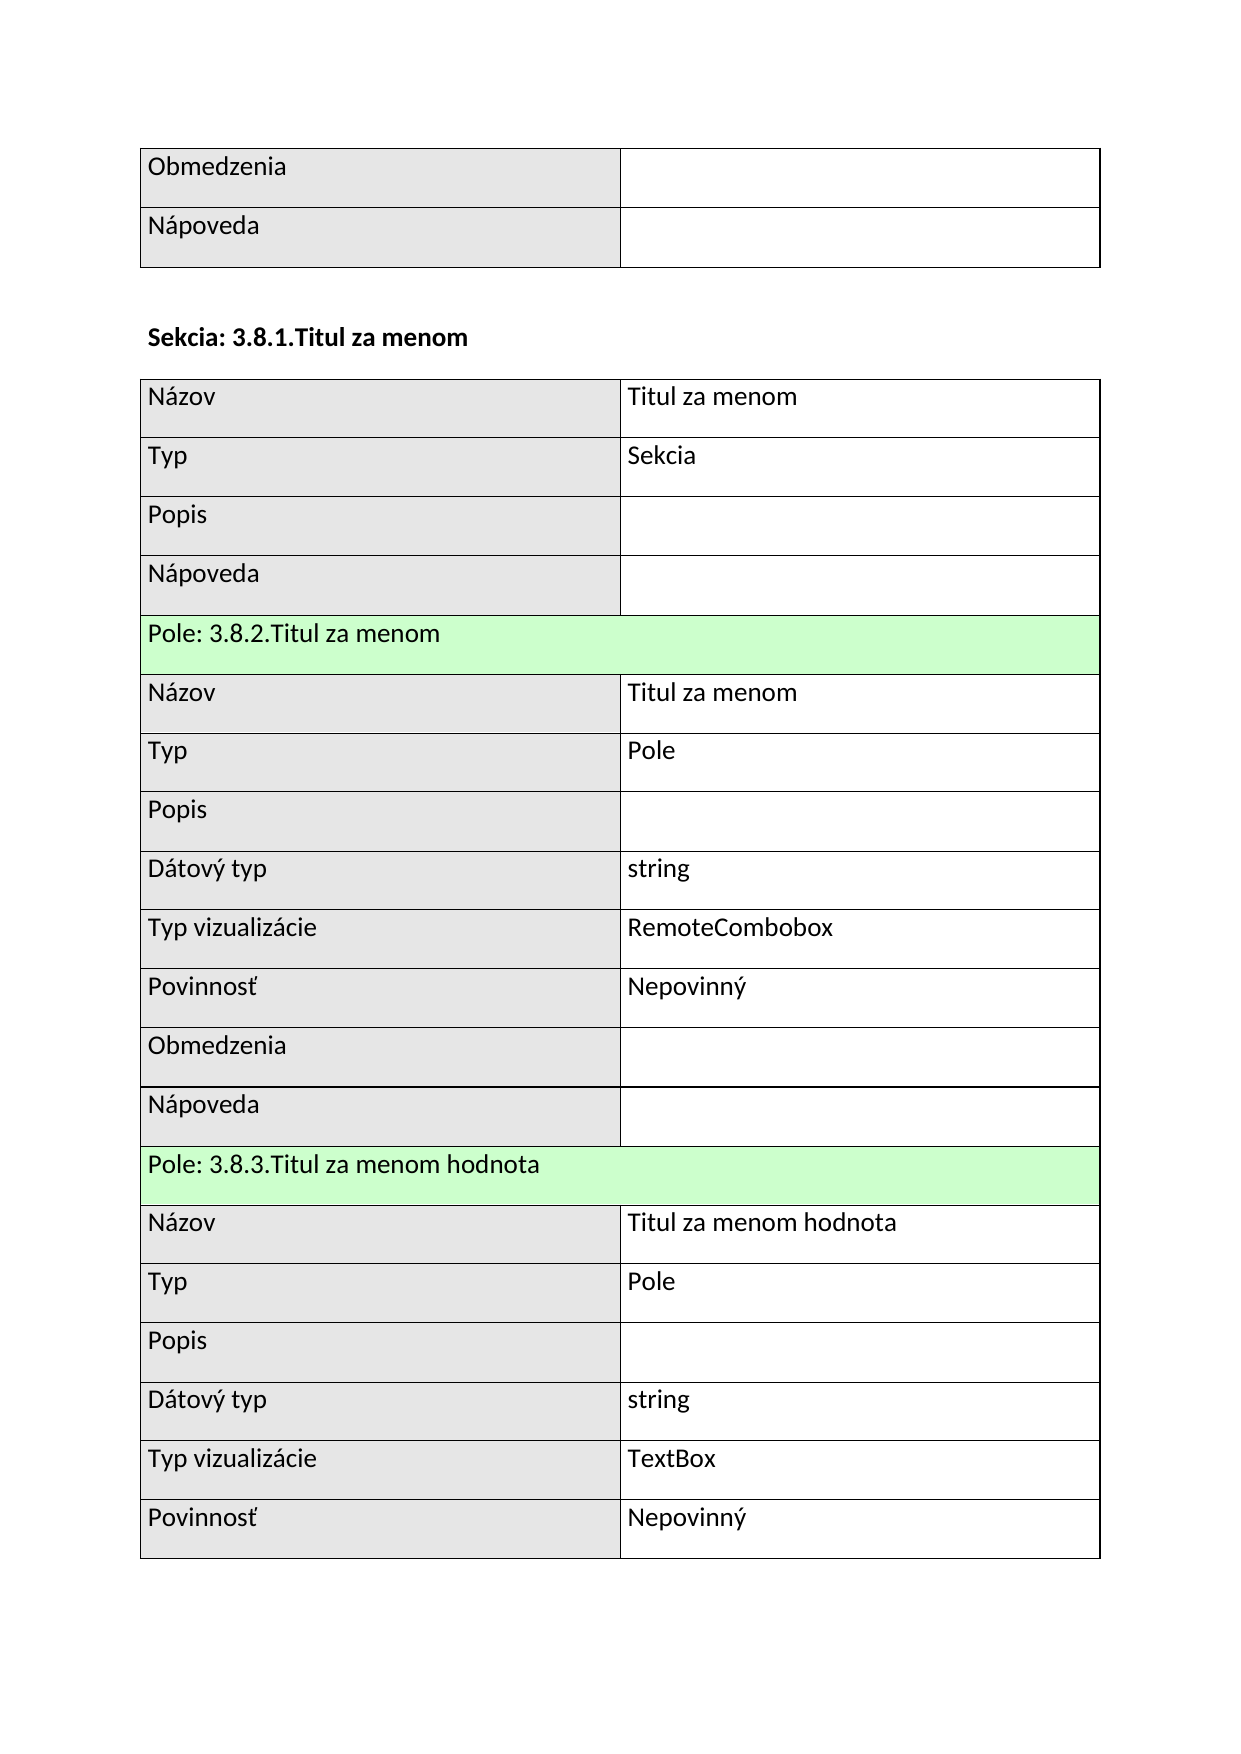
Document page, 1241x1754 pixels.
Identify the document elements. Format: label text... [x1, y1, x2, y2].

table_cell Povinnosť [141, 1500, 620, 1558]
text Sekcia: 3.8.1.Titul za menom [148, 320, 1093, 353]
table_cell string [621, 1383, 1099, 1440]
table_cell Pole [621, 1264, 1099, 1322]
table_cell Obmedzenia [141, 1028, 620, 1086]
table_header Titul za menom [621, 380, 1099, 437]
table_cell Názov [141, 1206, 620, 1263]
table_header Názov [141, 380, 620, 437]
table_cell Nápoveda [141, 556, 620, 615]
table_cell Typ vizualizácie [141, 1441, 620, 1499]
table_cell Titul za menom hodnota [621, 1206, 1099, 1263]
table_cell Povinnosť [141, 969, 620, 1027]
table_cell Pole: 3.8.3.Titul za menom hodnota [141, 1147, 1099, 1204]
table_cell RemoteCombobox [621, 910, 1099, 968]
table_cell [621, 1028, 1099, 1086]
table_cell Typ [141, 438, 620, 496]
table_cell Popis [141, 1323, 620, 1382]
table_cell Pole: 3.8.2.Titul za menom [141, 616, 1099, 674]
table_cell Typ vizualizácie [141, 910, 620, 968]
table_cell Nepovinný [621, 969, 1099, 1027]
table_cell [621, 1323, 1099, 1382]
table_cell [621, 556, 1099, 615]
table_cell Nepovinný [621, 1500, 1099, 1558]
table_cell Popis [141, 792, 620, 851]
table_cell [621, 792, 1099, 851]
table_cell TextBox [621, 1441, 1099, 1499]
table_cell Titul za menom [621, 675, 1099, 732]
table_cell Pole [621, 734, 1099, 791]
table_cell [621, 149, 1099, 207]
table_cell [621, 208, 1099, 267]
table_cell Obmedzenia [141, 149, 620, 207]
table_cell Nápoveda [141, 1088, 620, 1146]
table_cell string [621, 852, 1099, 909]
table_cell [621, 497, 1099, 555]
table_cell Sekcia [621, 438, 1099, 496]
table_cell Typ [141, 1264, 620, 1322]
table_cell Dátový typ [141, 1383, 620, 1440]
table_cell Názov [141, 675, 620, 732]
table_cell [621, 1088, 1099, 1146]
table_cell Nápoveda [141, 208, 620, 267]
table_cell Typ [141, 734, 620, 791]
table_cell Popis [141, 497, 620, 555]
table_cell Dátový typ [141, 852, 620, 909]
